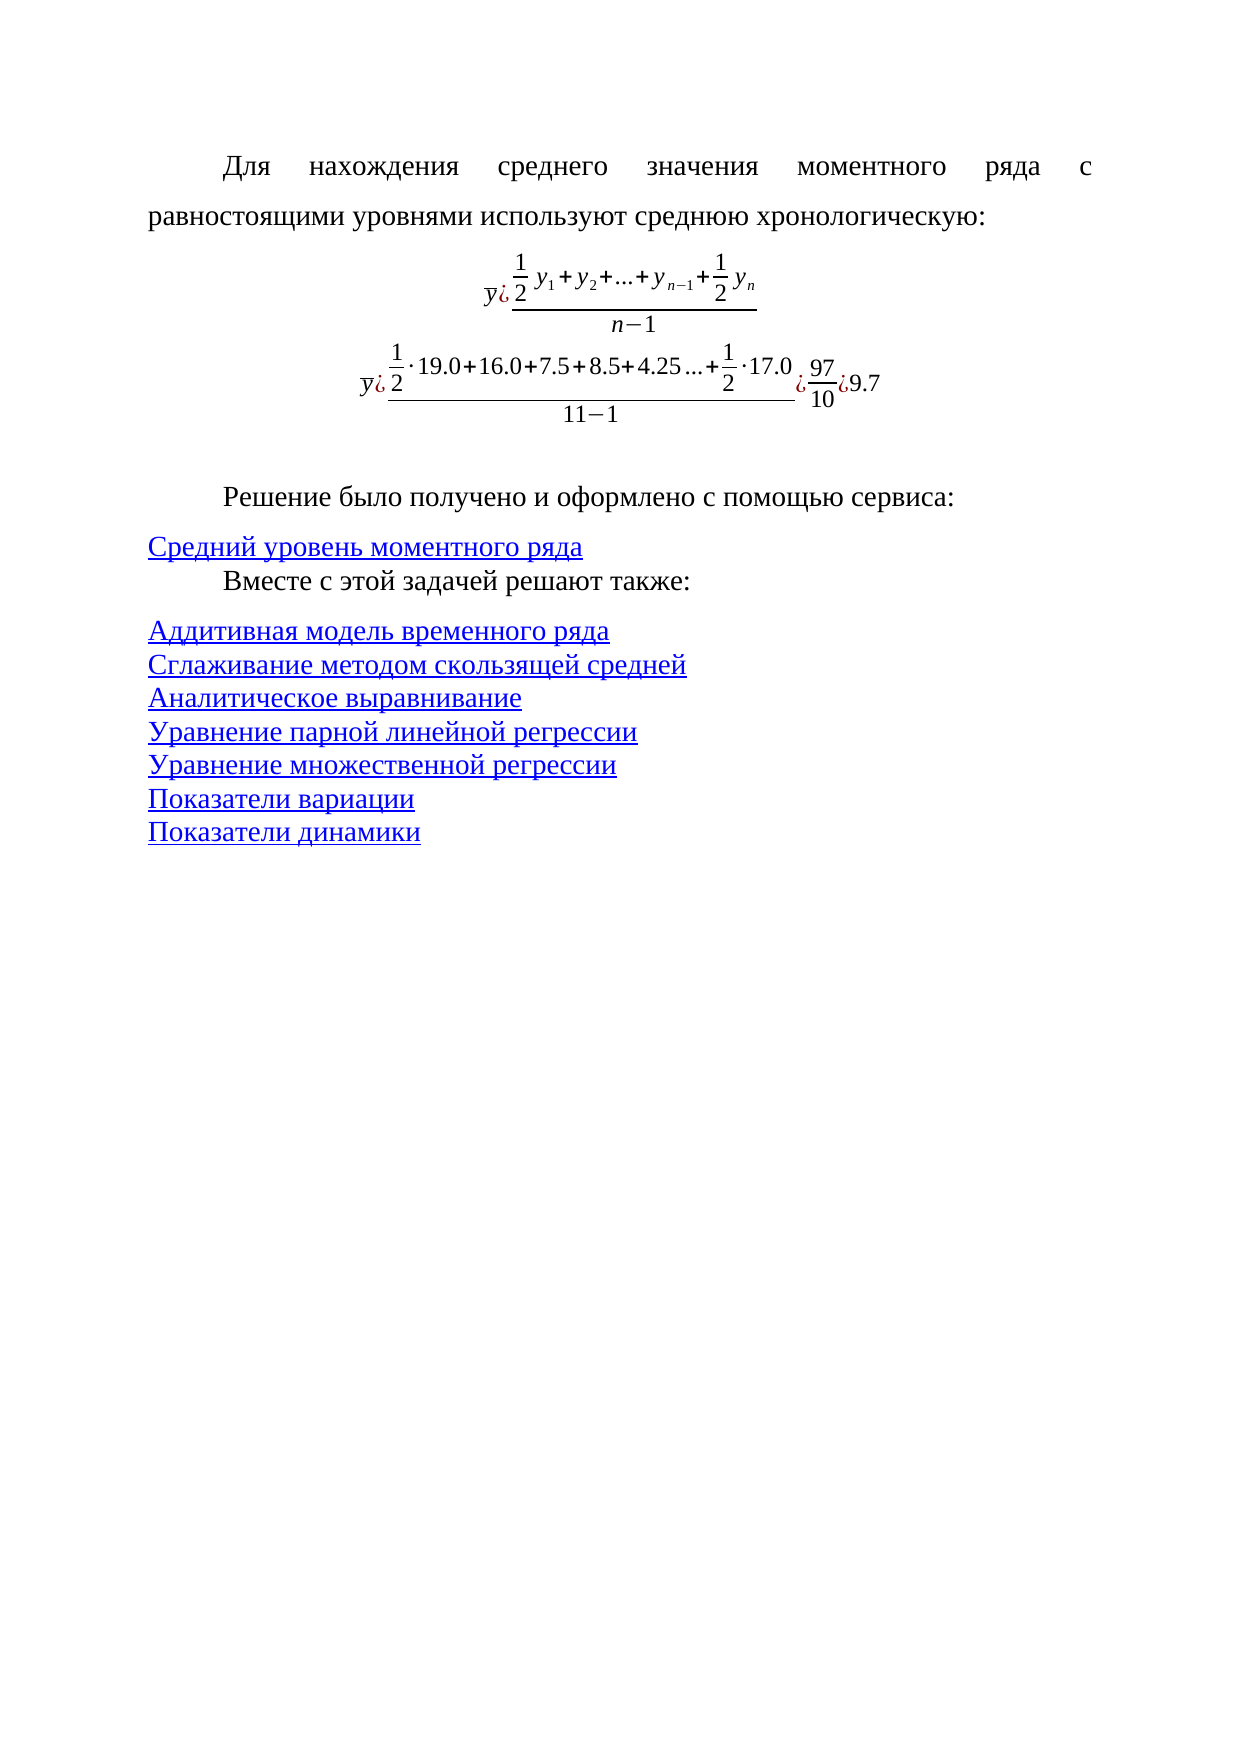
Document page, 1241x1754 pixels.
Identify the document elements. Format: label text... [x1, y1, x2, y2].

text Показатели динамики [148, 814, 1092, 848]
text Аналитическое выравнивание [148, 680, 1092, 714]
text Уравнение парной линейной регрессии [148, 714, 1092, 747]
text Вместе с этой задачей решают также: [148, 563, 1092, 596]
text Уравнение множественной регрессии [148, 747, 1092, 781]
text Решение было получено и оформлено с помощью сервиса: [148, 479, 1092, 513]
text Сглаживание методом скользящей средней [148, 647, 1092, 680]
text Для нахождения среднего значения моментного ряда с равностоящими уровнями используют среднюю хронологическую: [148, 148, 1092, 232]
text Аддитивная модель временного ряда [148, 613, 1092, 647]
text Показатели вариации [148, 781, 1092, 814]
text Средний уровень моментного ряда [148, 529, 1092, 563]
